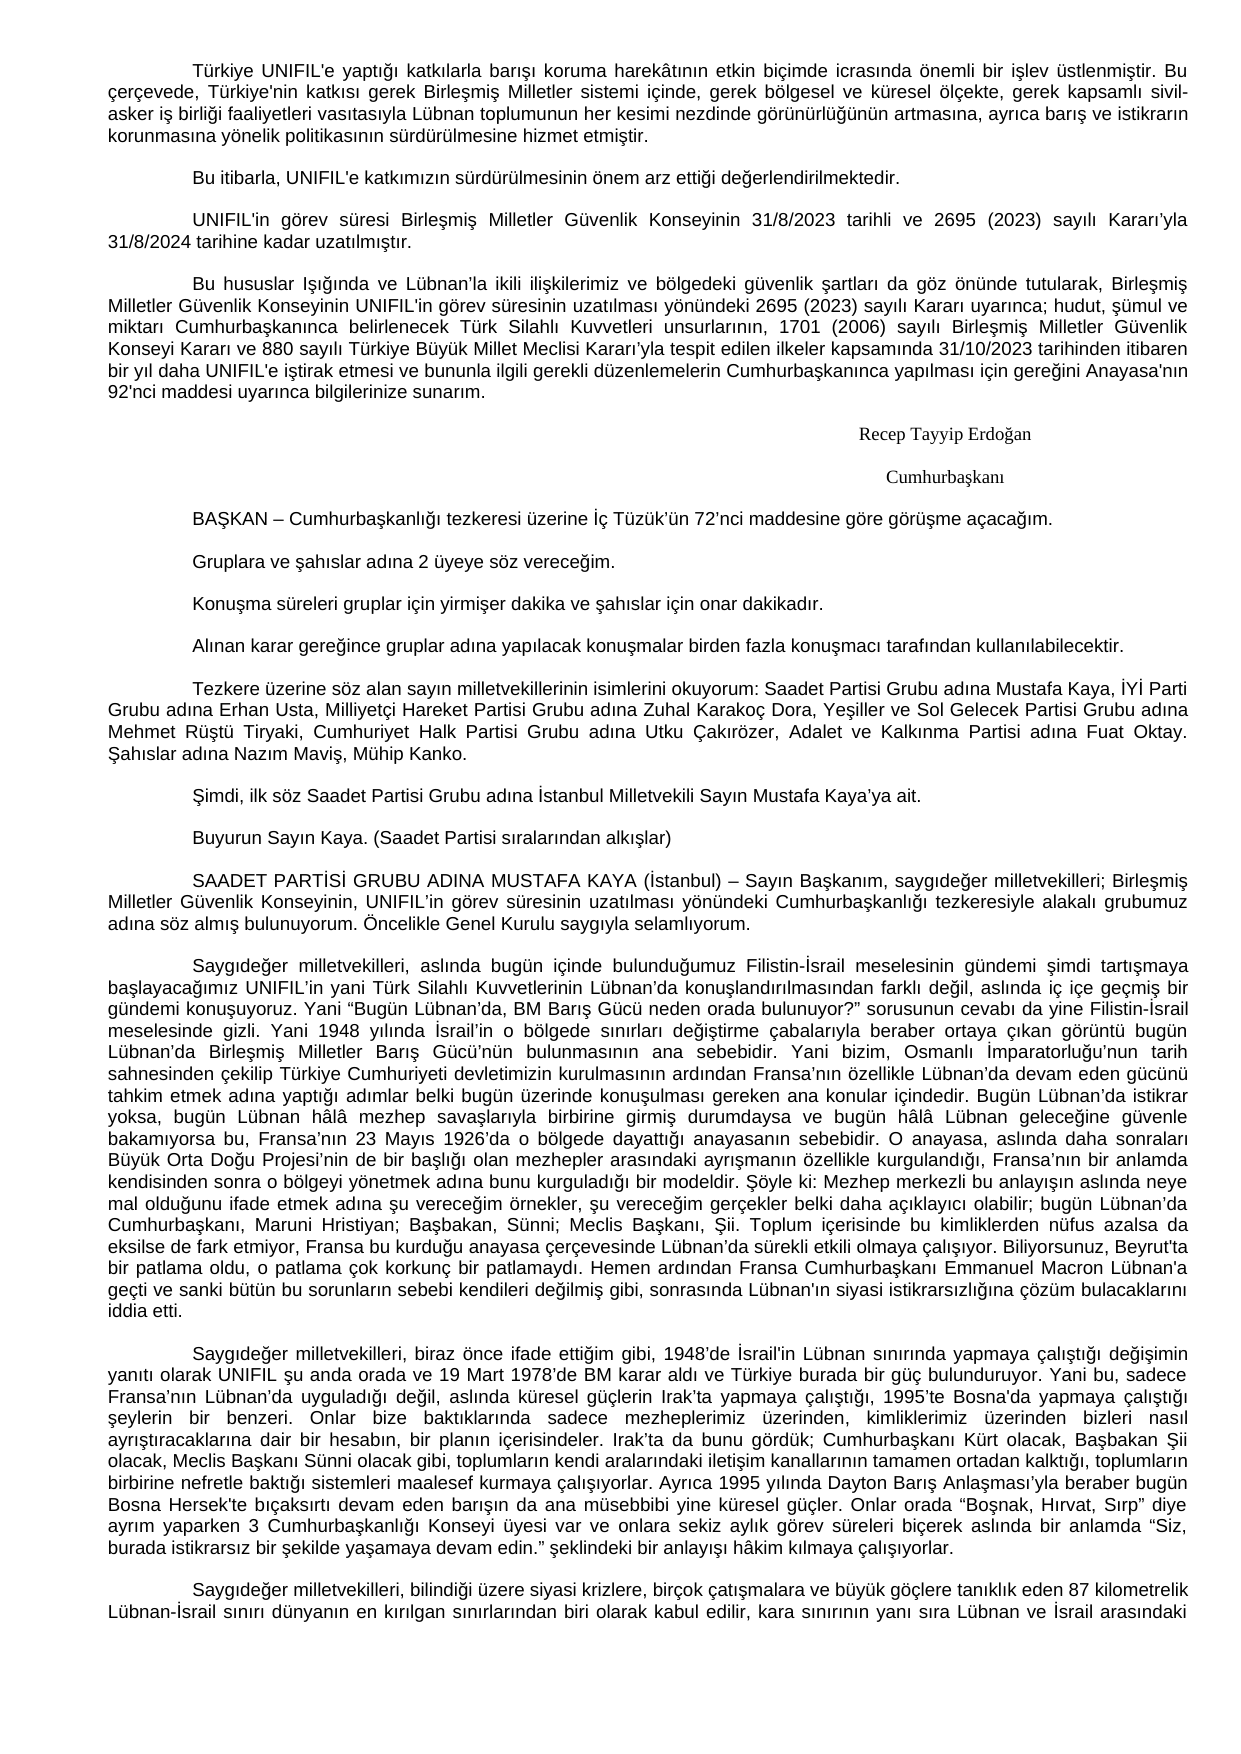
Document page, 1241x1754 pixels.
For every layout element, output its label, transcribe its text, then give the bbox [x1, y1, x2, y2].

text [108, 1579, 1189, 1622]
text Şimdi, ilk söz Saadet Partisi Grubu adına İstanbul Milletvekili Sayın Mustafa Kaya’ya ait. [108, 785, 1189, 806]
text Bu hususlar Işığında ve Lübnan’la ikili ilişkilerimiz ve bölgedeki güvenlik şartları da göz önünde tutularak, Birleşmiş Milletler Güvenlik Konseyinin UNIFIL'in görev süresinin uzatılması yönündeki 2695 (2023) sayılı Kararı uyarınca; hudut, şümul ve miktarı Cumhurbaşkanınca belirlenecek Türk Silahlı Kuvvetleri unsurlarının, 1701 (2006) sayılı Birleşmiş Milletler Güvenlik Konseyi Kararı ve 880 sayılı Türkiye Büyük Millet Meclisi Kararı’yla tespit edilen ilkeler kapsamında 31/10/2023 tarihinden itibaren bir yıl daha UNIFIL'e iştirak etmesi ve bununla ilgili gerekli düzenlemelerin Cumhurbaşkanınca yapılması için gereğini Anayasa'nın 92'nci maddesi uyarınca bilgilerinize sunarım. [108, 273, 1189, 402]
text Cumhurbaşkanı [108, 466, 1189, 487]
text Konuşma süreleri gruplar için yirmişer dakika ve şahıslar için onar dakikadır. [108, 593, 1189, 614]
text Alınan karar gereğince gruplar adına yapılacak konuşmalar birden fazla konuşmacı tarafından kullanılabilecektir. [108, 635, 1189, 657]
text Saygıdeğer milletvekilleri, aslında bugün içinde bulunduğumuz Filistin-İsrail meselesinin gündemi şimdi tartışmaya başlayacağımız UNIFIL’in yani Türk Silahlı Kuvvetlerinin Lübnan’da konuşlandırılmasından farklı değil, aslında iç içe geçmiş bir gündemi konuşuyoruz. Yani “Bugün Lübnan’da, BM Barış Gücü neden orada bulunuyor?” sorusunun cevabı da yine Filistin-İsrail meselesinde gizli. Yani 1948 yılında İsrail’in o bölgede sınırları değiştirme çabalarıyla beraber ortaya çıkan görüntü bugün Lübnan’da Birleşmiş Milletler Barış Gücü’nün bulunmasının ana sebebidir. Yani bizim, Osmanlı İmparatorluğu’nun tarih sahnesinden çekilip Türkiye Cumhuriyeti devletimizin kurulmasının ardından Fransa’nın özellikle Lübnan’da devam eden gücünü tahkim etmek adına yaptığı adımlar belki bugün üzerinde konuşulması gereken ana konular içindedir. Bugün Lübnan’da istikrar yoksa, bugün Lübnan hâlâ mezhep savaşlarıyla birbirine girmiş durumdaysa ve bugün hâlâ Lübnan geleceğine güvenle bakamıyorsa bu, Fransa’nın 23 Mayıs 1926’da o bölgede dayattığı anayasanın sebebidir. O anayasa, aslında daha sonraları Büyük Orta Doğu Projesi’nin de bir başlığı olan mezhepler arasındaki ayrışmanın özellikle kurgulandığı, Fransa’nın bir anlamda kendisinden sonra o bölgeyi yönetmek adına bunu kurguladığı bir modeldir. Şöyle ki: Mezhep merkezli bu anlayışın aslında neye mal olduğunu ifade etmek adına şu vereceğim örnekler, şu vereceğim gerçekler belki daha açıklayıcı olabilir; bugün Lübnan’da Cumhurbaşkanı, Maruni Hristiyan; Başbakan, Sünni; Meclis Başkanı, Şii. Toplum içerisinde bu kimliklerden nüfus azalsa da eksilse de fark etmiyor, Fransa bu kurduğu anayasa çerçevesinde Lübnan’da sürekli etkili olmaya çalışıyor. Biliyorsunuz, Beyrut'ta bir patlama oldu, o patlama çok korkunç bir patlamaydı. Hemen ardından Fransa Cumhurbaşkanı Emmanuel Macron Lübnan'a geçti ve sanki bütün bu sorunların sebebi kendileri değilmiş gibi, sonrasında Lübnan'ın siyasi istikrarsızlığına çözüm bulacaklarını iddia etti. [108, 955, 1189, 1322]
text Gruplara ve şahıslar adına 2 üyeye söz vereceğim. [108, 551, 1189, 572]
text SAADET PARTİSİ GRUBU ADINA MUSTAFA KAYA (İstanbul) – Sayın Başkanım, saygıdeğer milletvekilleri; Birleşmiş Milletler Güvenlik Konseyinin, UNIFIL’in görev süresinin uzatılması yönündeki Cumhurbaşkanlığı tezkeresiyle alakalı grubumuz adına söz almış bulunuyorum. Öncelikle Genel Kurulu saygıyla selamlıyorum. [108, 869, 1189, 934]
text BAŞKAN – Cumhurbaşkanlığı tezkeresi üzerine İç Tüzük’ün 72’nci maddesine göre görüşme açacağım. [108, 508, 1189, 530]
text UNIFIL'in görev süresi Birleşmiş Milletler Güvenlik Konseyinin 31/8/2023 tarihli ve 2695 (2023) sayılı Kararı’yla 31/8/2024 tarihine kadar uzatılmıştır. [108, 209, 1189, 252]
text Türkiye UNIFIL'e yaptığı katkılarla barışı koruma harekâtının etkin biçimde icrasında önemli bir işlev üstlenmiştir. Bu çerçevede, Türkiye'nin katkısı gerek Birleşmiş Milletler sistemi içinde, gerek bölgesel ve küresel ölçekte, gerek kapsamlı sivil-asker iş birliği faaliyetleri vasıtasıyla Lübnan toplumunun her kesimi nezdinde görünürlüğünün artmasına, ayrıca barış ve istikrarın korunmasına yönelik politikasının sürdürülmesine hizmet etmiştir. [108, 60, 1189, 146]
text Saygıdeğer milletvekilleri, biraz önce ifade ettiğim gibi, 1948’de İsrail'in Lübnan sınırında yapmaya çalıştığı değişimin yanıtı olarak UNIFIL şu anda orada ve 19 Mart 1978’de BM karar aldı ve Türkiye burada bir güç bulunduruyor. Yani bu, sadece Fransa’nın Lübnan’da uyguladığı değil, aslında küresel güçlerin Irak’ta yapmaya çalıştığı, 1995’te Bosna'da yapmaya çalıştığı şeylerin bir benzeri. Onlar bize baktıklarında sadece mezheplerimiz üzerinden, kimliklerimiz üzerinden bizleri nasıl ayrıştıracaklarına dair bir hesabın, bir planın içerisindeler. Irak’ta da bunu gördük; Cumhurbaşkanı Kürt olacak, Başbakan Şii olacak, Meclis Başkanı Sünni olacak gibi, toplumların kendi aralarındaki iletişim kanallarının tamamen ortadan kalktığı, toplumların birbirine nefretle baktığı sistemleri maalesef kurmaya çalışıyorlar. Ayrıca 1995 yılında Dayton Barış Anlaşması’yla beraber bugün Bosna Hersek'te bıçaksırtı devam eden barışın da ana müsebbibi yine küresel güçler. Onlar orada “Boşnak, Hırvat, Sırp” diye ayrım yaparken 3 Cumhurbaşkanlığı Konseyi üyesi var ve onlara sekiz aylık görev süreleri biçerek aslında bir anlamda “Siz, burada istikrarsız bir şekilde yaşamaya devam edin.” şeklindeki bir anlayışı hâkim kılmaya çalışıyorlar. [108, 1342, 1189, 1558]
text Recep Tayyip Erdoğan [108, 423, 1189, 445]
text Bu itibarla, UNIFIL'e katkımızın sürdürülmesinin önem arz ettiği değerlendirilmektedir. [108, 167, 1189, 188]
text Tezkere üzerine söz alan sayın milletvekillerinin isimlerini okuyorum: Saadet Partisi Grubu adına Mustafa Kaya, İYİ Parti Grubu adına Erhan Usta, Milliyetçi Hareket Partisi Grubu adına Zuhal Karakoç Dora, Yeşiller ve Sol Gelecek Partisi Grubu adına Mehmet Rüştü Tiryaki, Cumhuriyet Halk Partisi Grubu adına Utku Çakırözer, Adalet ve Kalkınma Partisi adına Fuat Oktay. Şahıslar adına Nazım Maviş, Mühip Kanko. [108, 678, 1189, 764]
text Buyurun Sayın Kaya. (Saadet Partisi sıralarından alkışlar) [108, 827, 1189, 849]
